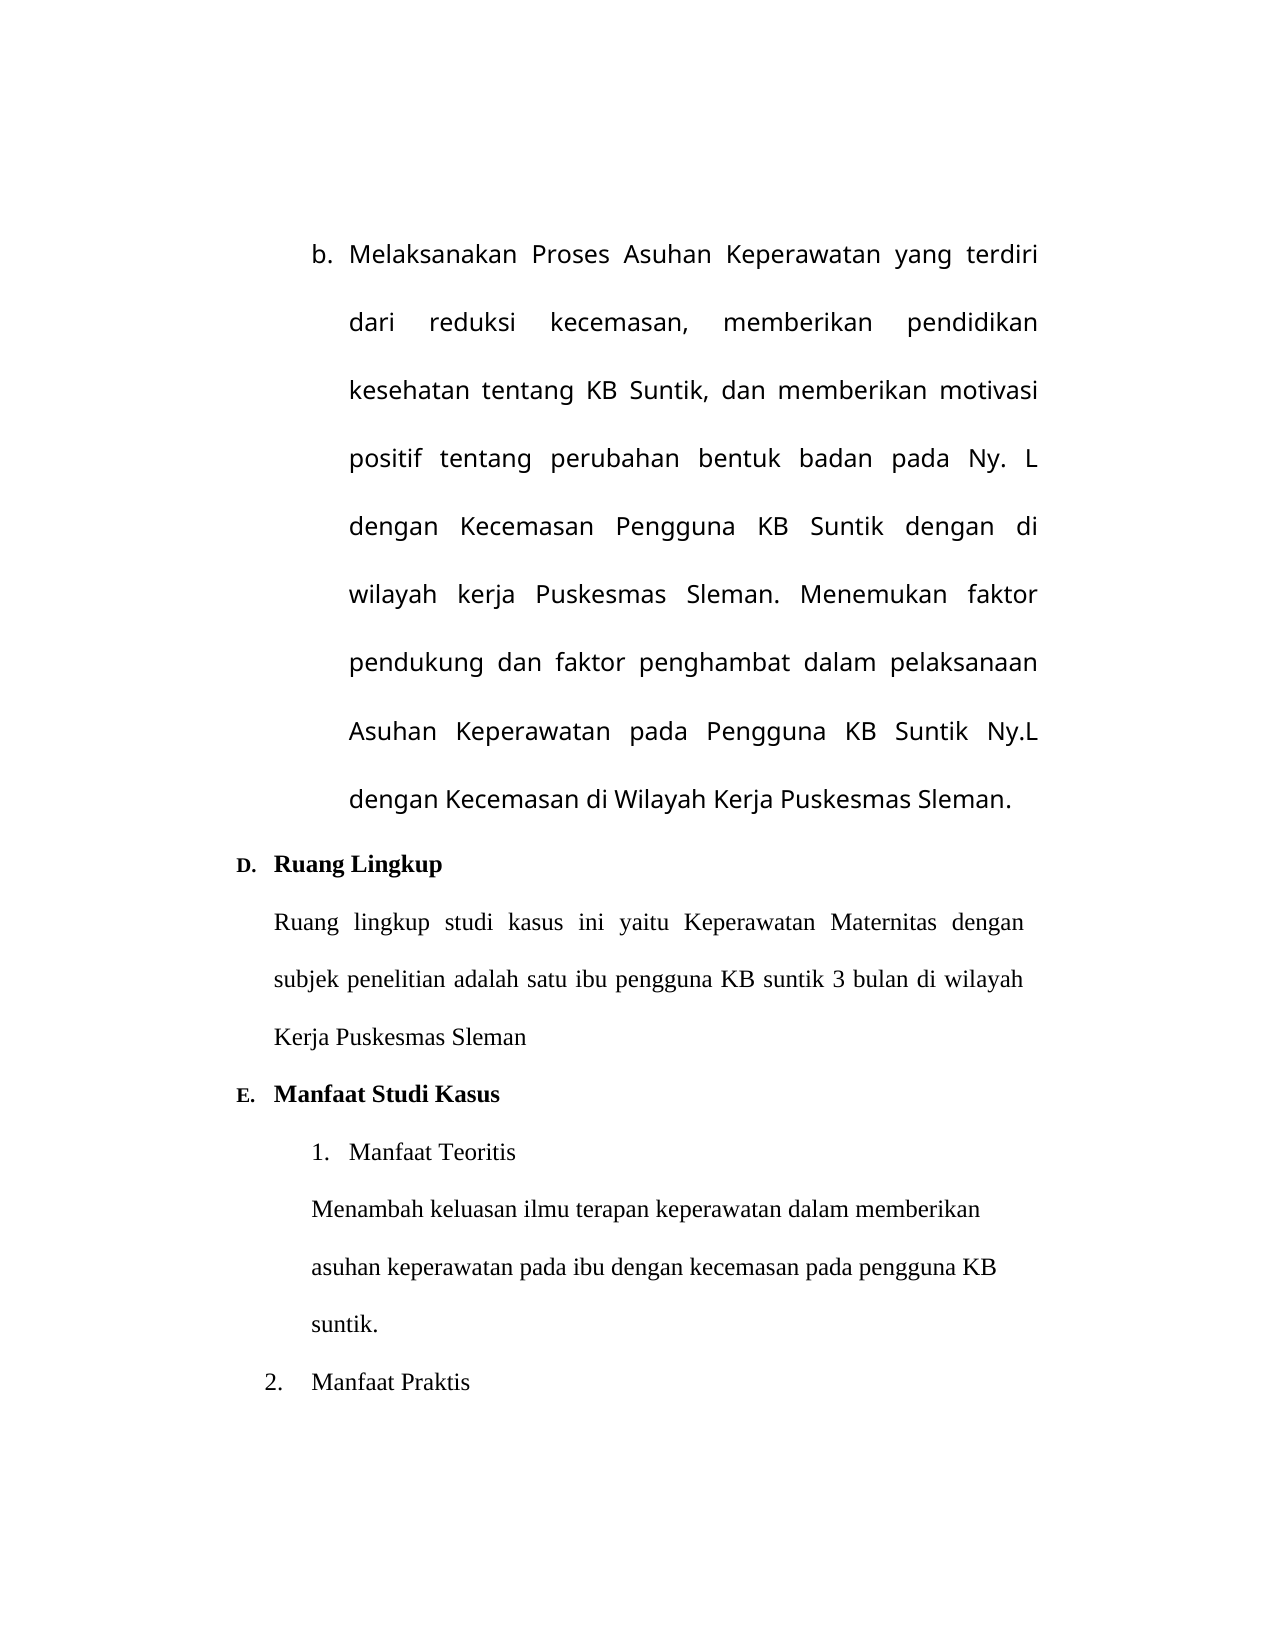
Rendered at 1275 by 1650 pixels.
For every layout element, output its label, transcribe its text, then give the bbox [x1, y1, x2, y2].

text Ruang lingkup studi kasus ini yaitu Keperawatan Maternitas dengan subjek penelitian adalah satu ibu pengguna KB suntik 3 bulan di wilayah Kerja Puskesmas Sleman [274, 907, 1025, 1051]
subtitle Manfaat Studi Kasus [236, 1079, 1039, 1108]
list Melaksanakan Proses Asuhan Keperawatan yang terdiri dari reduksi kecemasan, memberikan pendidikan kesehatan tentang KB Suntik, dan memberikan motivasi positif tentang perubahan bentuk badan pada Ny. L dengan Kecemasan Pengguna KB Suntik dengan di wilayah kerja Puskesmas Sleman. Menemukan faktor pendukung dan faktor penghambat dalam pelaksanaan Asuhan Keperawatan pada Pengguna KB Suntik Ny.L dengan Kecemasan di Wilayah Kerja Puskesmas Sleman. [311, 236, 1039, 815]
list Manfaat Praktis [283, 1367, 1039, 1396]
text Menambah keluasan ilmu terapan keperawatan dalam memberikan asuhan keperawatan pada ibu dengan kecemasan pada pengguna KB suntik. [311, 1194, 1039, 1338]
list Manfaat Teoritis [311, 1137, 1039, 1166]
subtitle Ruang Lingkup [236, 849, 1039, 878]
